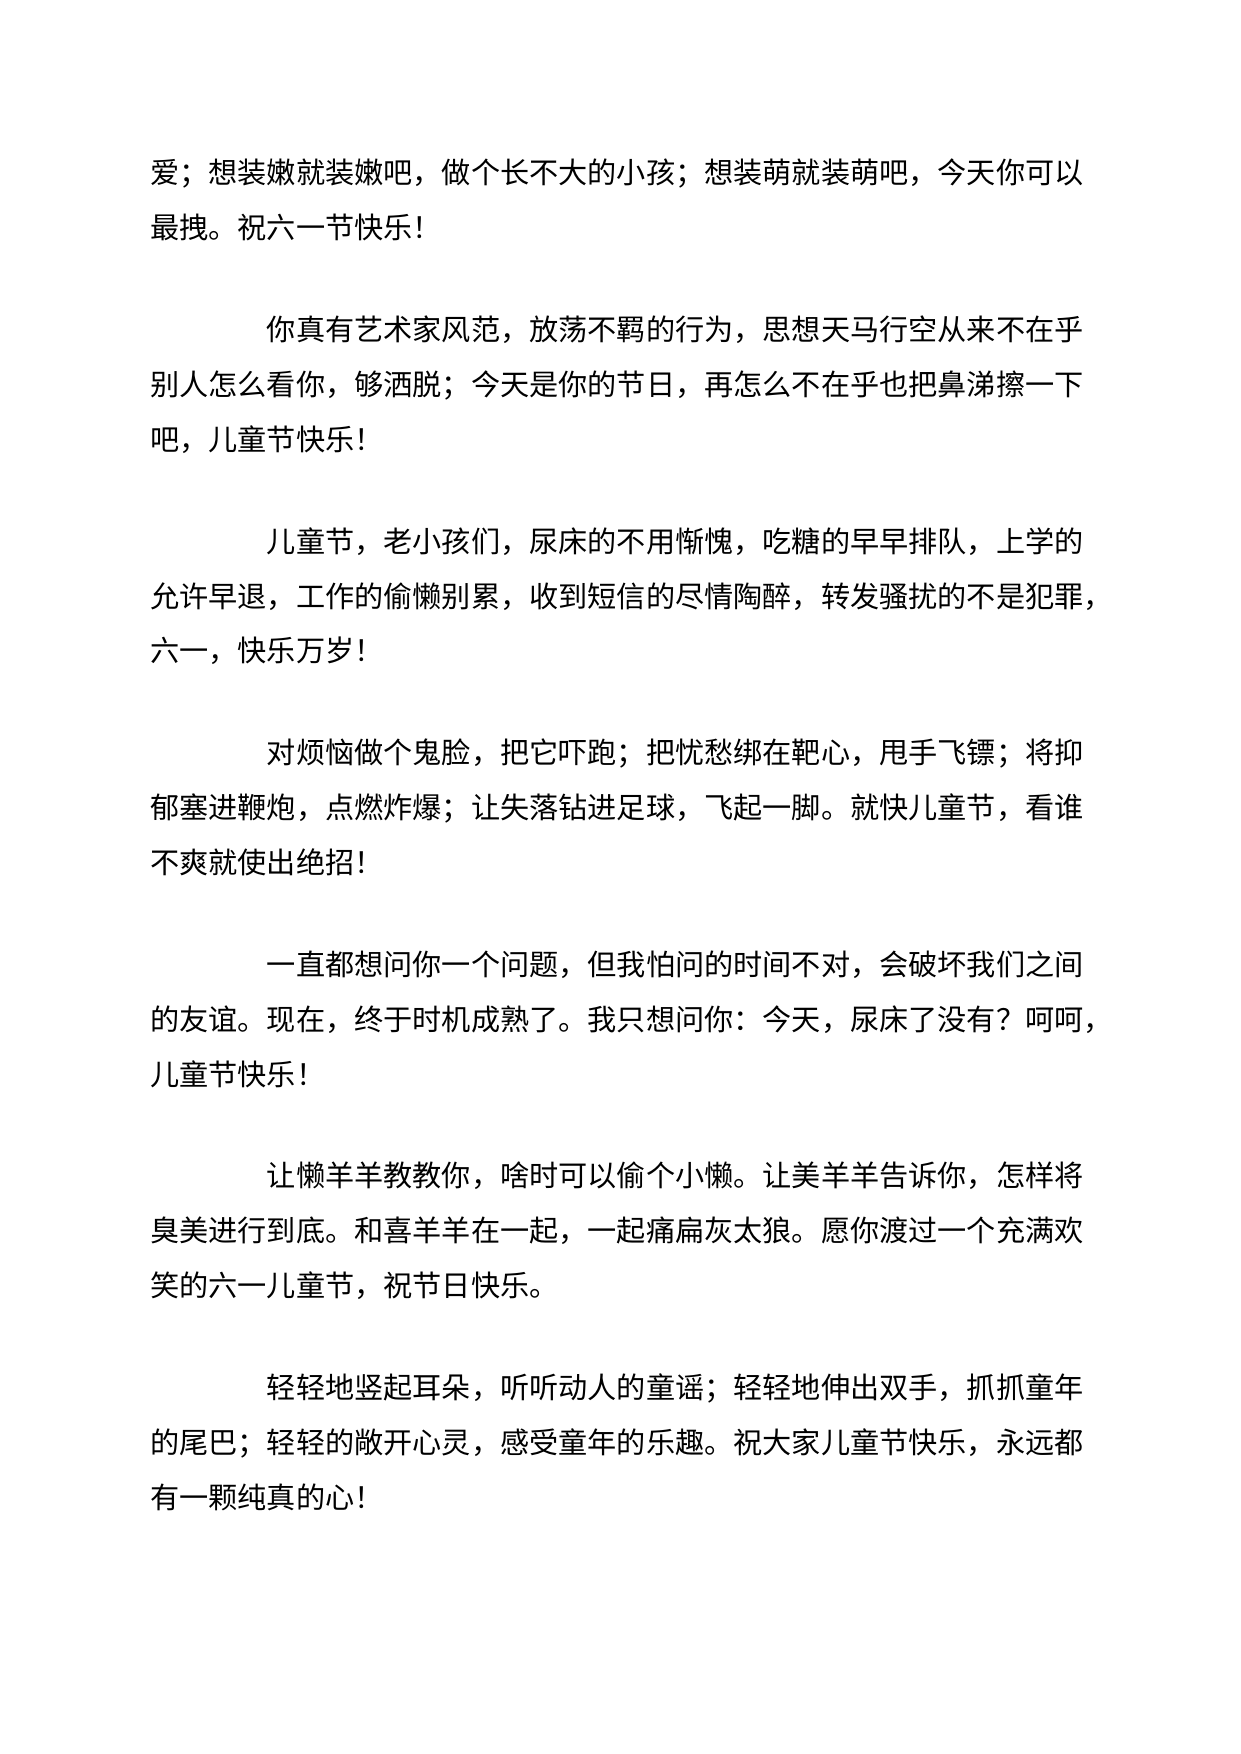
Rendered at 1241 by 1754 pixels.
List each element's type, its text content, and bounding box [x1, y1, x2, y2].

text 对烦恼做个鬼脸，把它吓跑；把忧愁绑在靶心，甩手飞镖；将抑郁塞进鞭炮，点燃炸爆；让失落钻进足球，飞起一脚。就快儿童节，看谁不爽就使出绝招！ [150, 730, 1090, 882]
text 让懒羊羊教教你，啥时可以偷个小懒。让美羊羊告诉你，怎样将臭美进行到底。和喜羊羊在一起，一起痛扁灰太狼。愿你渡过一个充满欢笑的六一儿童节，祝节日快乐。 [150, 1153, 1090, 1305]
text 你真有艺术家风范，放荡不羁的行为，思想天马行空从来不在乎别人怎么看你，够洒脱；今天是你的节日，再怎么不在乎也把鼻涕擦一下吧，儿童节快乐！ [150, 307, 1090, 459]
text 儿童节，老小孩们，尿床的不用惭愧，吃糖的早早排队，上学的允许早退，工作的偷懒别累，收到短信的尽情陶醉，转发骚扰的不是犯罪，六一，快乐万岁！ [150, 518, 1090, 670]
text 轻轻地竖起耳朵，听听动人的童谣；轻轻地伸出双手，抓抓童年的尾巴；轻轻的敞开心灵，感受童年的乐趣。祝大家儿童节快乐，永远都有一颗纯真的心！ [150, 1364, 1090, 1517]
text 一直都想问你一个问题，但我怕问的时间不对，会破坏我们之间的友谊。现在，终于时机成熟了。我只想问你：今天，尿床了没有？呵呵，儿童节快乐！ [150, 941, 1090, 1093]
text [150, 150, 1090, 247]
